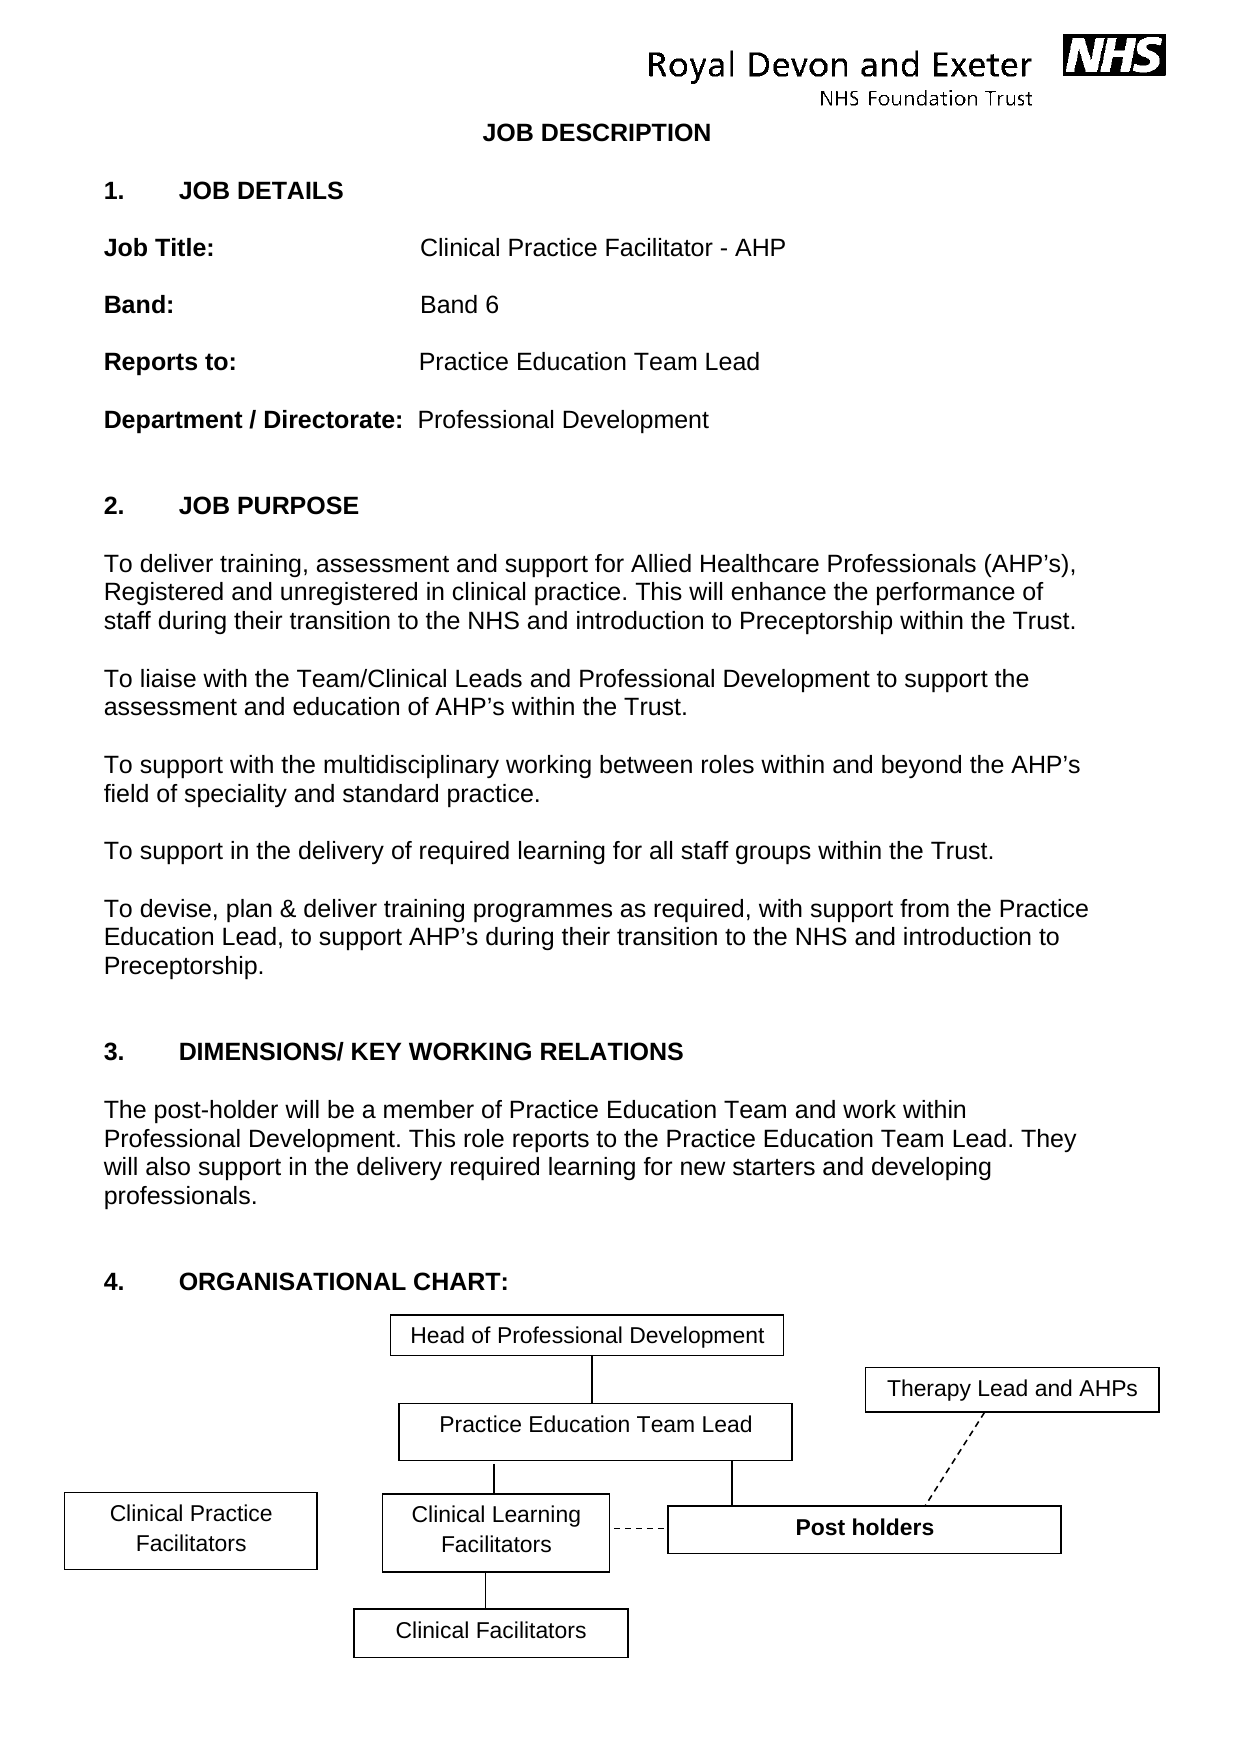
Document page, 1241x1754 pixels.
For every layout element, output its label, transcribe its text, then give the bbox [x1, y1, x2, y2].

text 3. DIMENSIONS/ KEY WORKING RELATIONS [103, 1037, 1090, 1066]
text 4. ORGANISATIONAL CHART: [103, 1267, 1090, 1296]
text Reports to: Practice Education Team Lead [103, 347, 1090, 376]
text To deliver training, assessment and support for Allied Healthcare Professionals (AHP’s), Registered and unregistered in clinical practice. This will enhance the performance of staff during their transition to the NHS and introduction to Preceptorship within the Trust. [103, 549, 1090, 635]
text To support with the multidisciplinary working between roles within and beyond the AHP’s field of speciality and standard practice. [103, 750, 1090, 807]
text Job Title: Clinical Practice Facilitator - AHP [103, 233, 1090, 262]
text Band: Band 6 [103, 290, 1090, 319]
text JOB DESCRIPTION [103, 118, 1090, 147]
text The post-holder will be a member of Practice Education Team and work within Professional Development. This role reports to the Practice Education Team Lead. They will also support in the delivery required learning for new starters and developing professionals. [103, 1095, 1090, 1210]
text 2. JOB PURPOSE [103, 491, 1090, 520]
text To support in the delivery of required learning for all staff groups within the Trust. [103, 836, 1090, 865]
text 1. JOB DETAILS [103, 176, 1090, 204]
text To liaise with the Team/Clinical Leads and Professional Development to support the assessment and education of AHP’s within the Trust. [103, 664, 1090, 721]
text Department / Directorate: Professional Development [103, 405, 1090, 434]
text To devise, plan & deliver training programmes as required, with support from the Practice Education Lead, to support AHP’s during their transition to the NHS and introduction to Preceptorship. [103, 894, 1090, 980]
